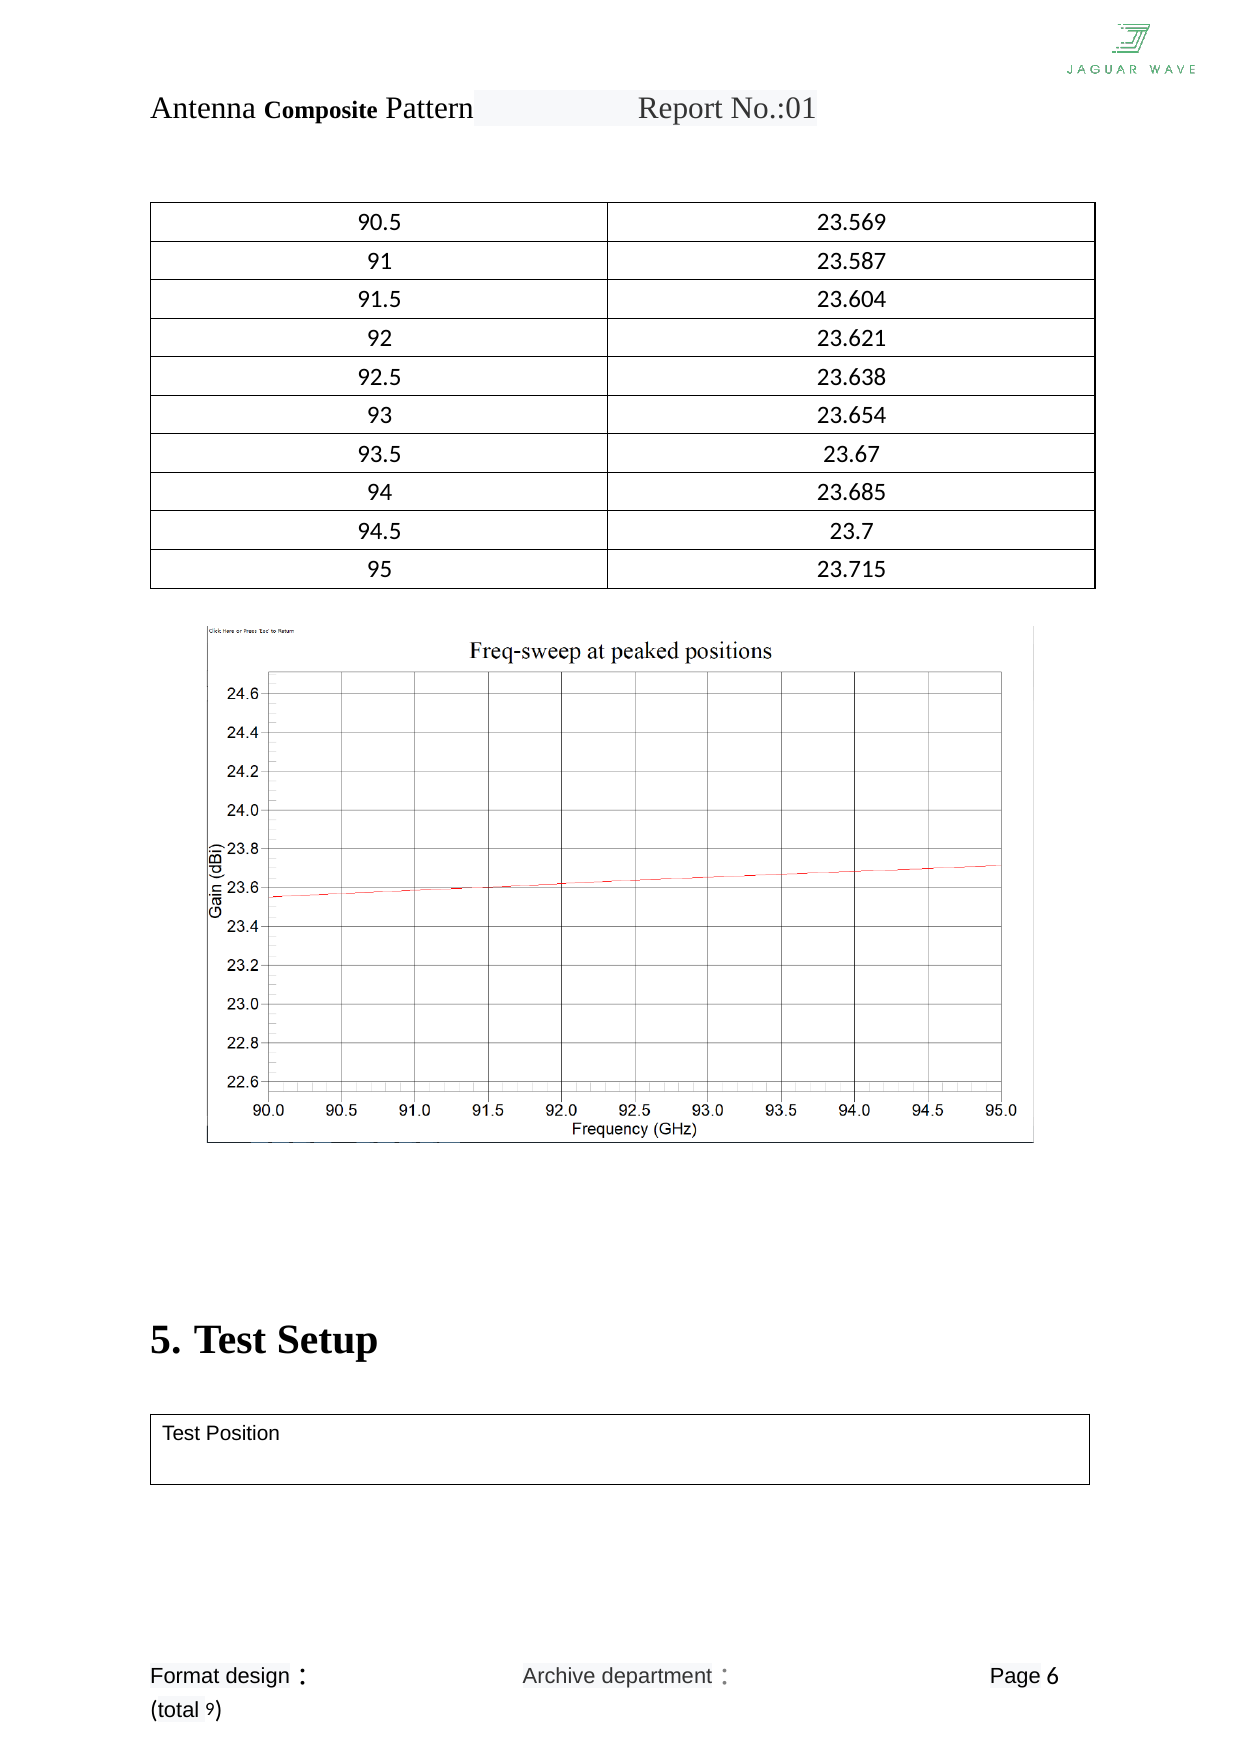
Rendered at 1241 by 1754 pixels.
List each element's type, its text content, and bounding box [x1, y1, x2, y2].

table_cell 92.5 [151, 357, 607, 395]
table_cell 93 [151, 396, 607, 433]
table_cell 95 [151, 550, 607, 587]
table_cell 23.654 [608, 396, 1094, 433]
picture [1028, 14, 1229, 77]
table_cell 23.715 [608, 550, 1094, 587]
table_cell 23.685 [608, 473, 1094, 510]
table_cell 23.604 [608, 280, 1094, 318]
table_cell 94 [151, 473, 607, 510]
table_cell 23.621 [608, 319, 1094, 356]
table_cell 23.67 [608, 434, 1094, 472]
table_cell 94.5 [151, 511, 607, 549]
table_cell 91.5 [151, 280, 607, 318]
table_header Test Position [151, 1415, 1089, 1484]
table_cell 92 [151, 319, 607, 356]
picture [206, 626, 1034, 1143]
table_cell 91 [151, 242, 607, 279]
table_cell 23.587 [608, 242, 1094, 279]
table_cell 23.569 [608, 203, 1094, 241]
list Test Setup [150, 1301, 1090, 1376]
table_cell 93.5 [151, 434, 607, 472]
table_cell 90.5 [151, 203, 607, 241]
table_cell 23.638 [608, 357, 1094, 395]
table_cell 23.7 [608, 511, 1094, 549]
